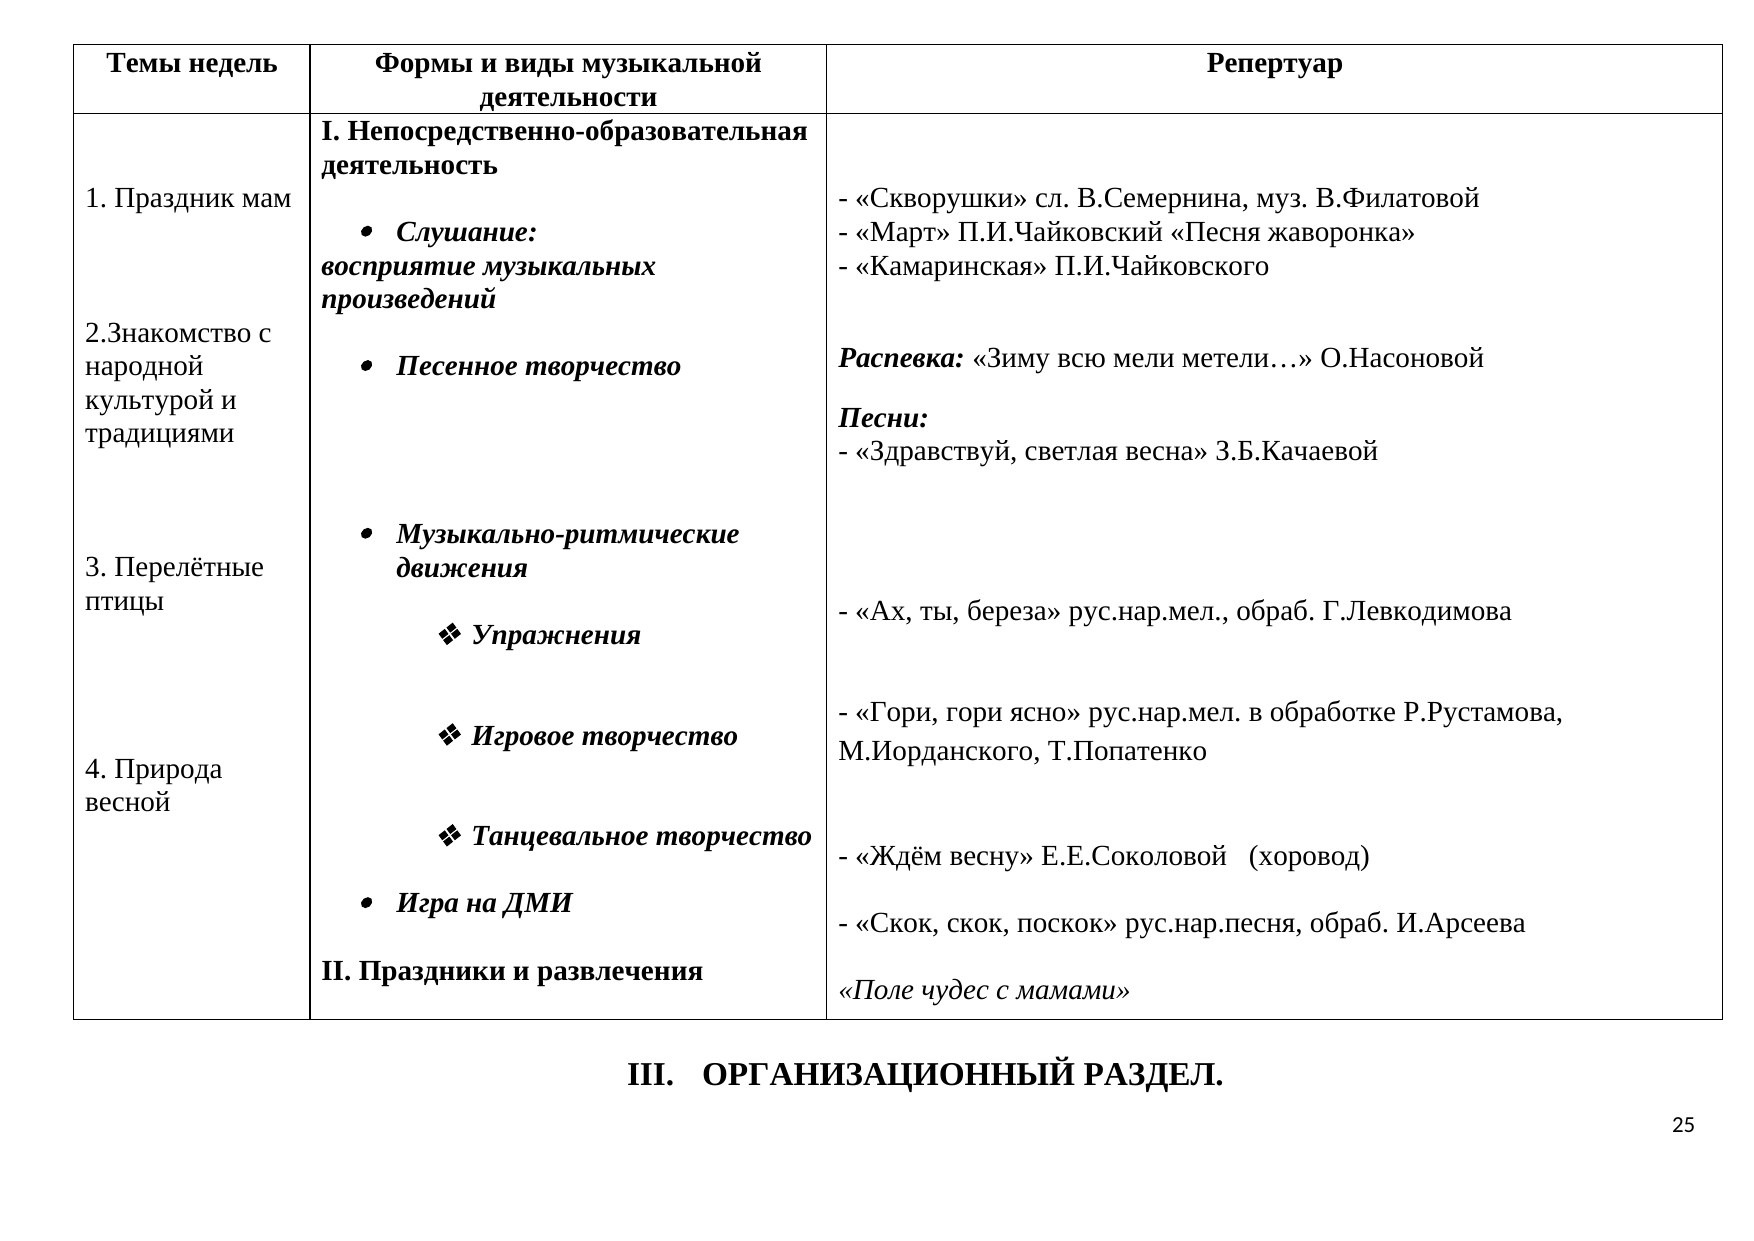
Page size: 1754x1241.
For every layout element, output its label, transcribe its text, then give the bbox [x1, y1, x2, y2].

table_header Формы и виды музыкальной деятельности [311, 45, 826, 112]
table_cell - «Скворушки» сл. В.Семернина, муз. В.Филатовой - «Март» П.И.Чайковский «Песня жаворонка» - «Камаринская» П.И.Чайковского Распевка: «Зиму всю мели метели…» О.Насоновой Песни: - «Здравствуй, светлая весна» З.Б.Качаевой - «Ах, ты, береза» рус.нар.мел., обраб. Г.Левкодимова - «Гори, гори ясно» рус.нар.мел. в обработке Р.Рустамова, М.Иорданского, Т.Попатенко - «Ждём весну» Е.Е.Соколовой (хоровод) - «Скок, скок, поскок» рус.нар.песня, обраб. И.Арсеева «Поле чудес с мамами» [827, 114, 1722, 1019]
list ОРГАНИЗАЦИОННЫЙ РАЗДЕЛ. [156, 1054, 1695, 1092]
table_header Репертуар [827, 45, 1722, 112]
table_cell 1. Праздник мам 2.Знакомство с народной культурой и традициями 3. Перелётные птицы 4. Природа весной [74, 114, 309, 1019]
table_header Темы недель [74, 45, 309, 112]
table_cell I. Непосредственно-образовательная деятельность Слушание: восприятие музыкальных произведений Песенное творчество Музыкально-ритмические движения Упражнения Игровое творчество Танцевальное творчество Игра на ДМИ II. Праздники и развлечения [311, 114, 826, 1019]
